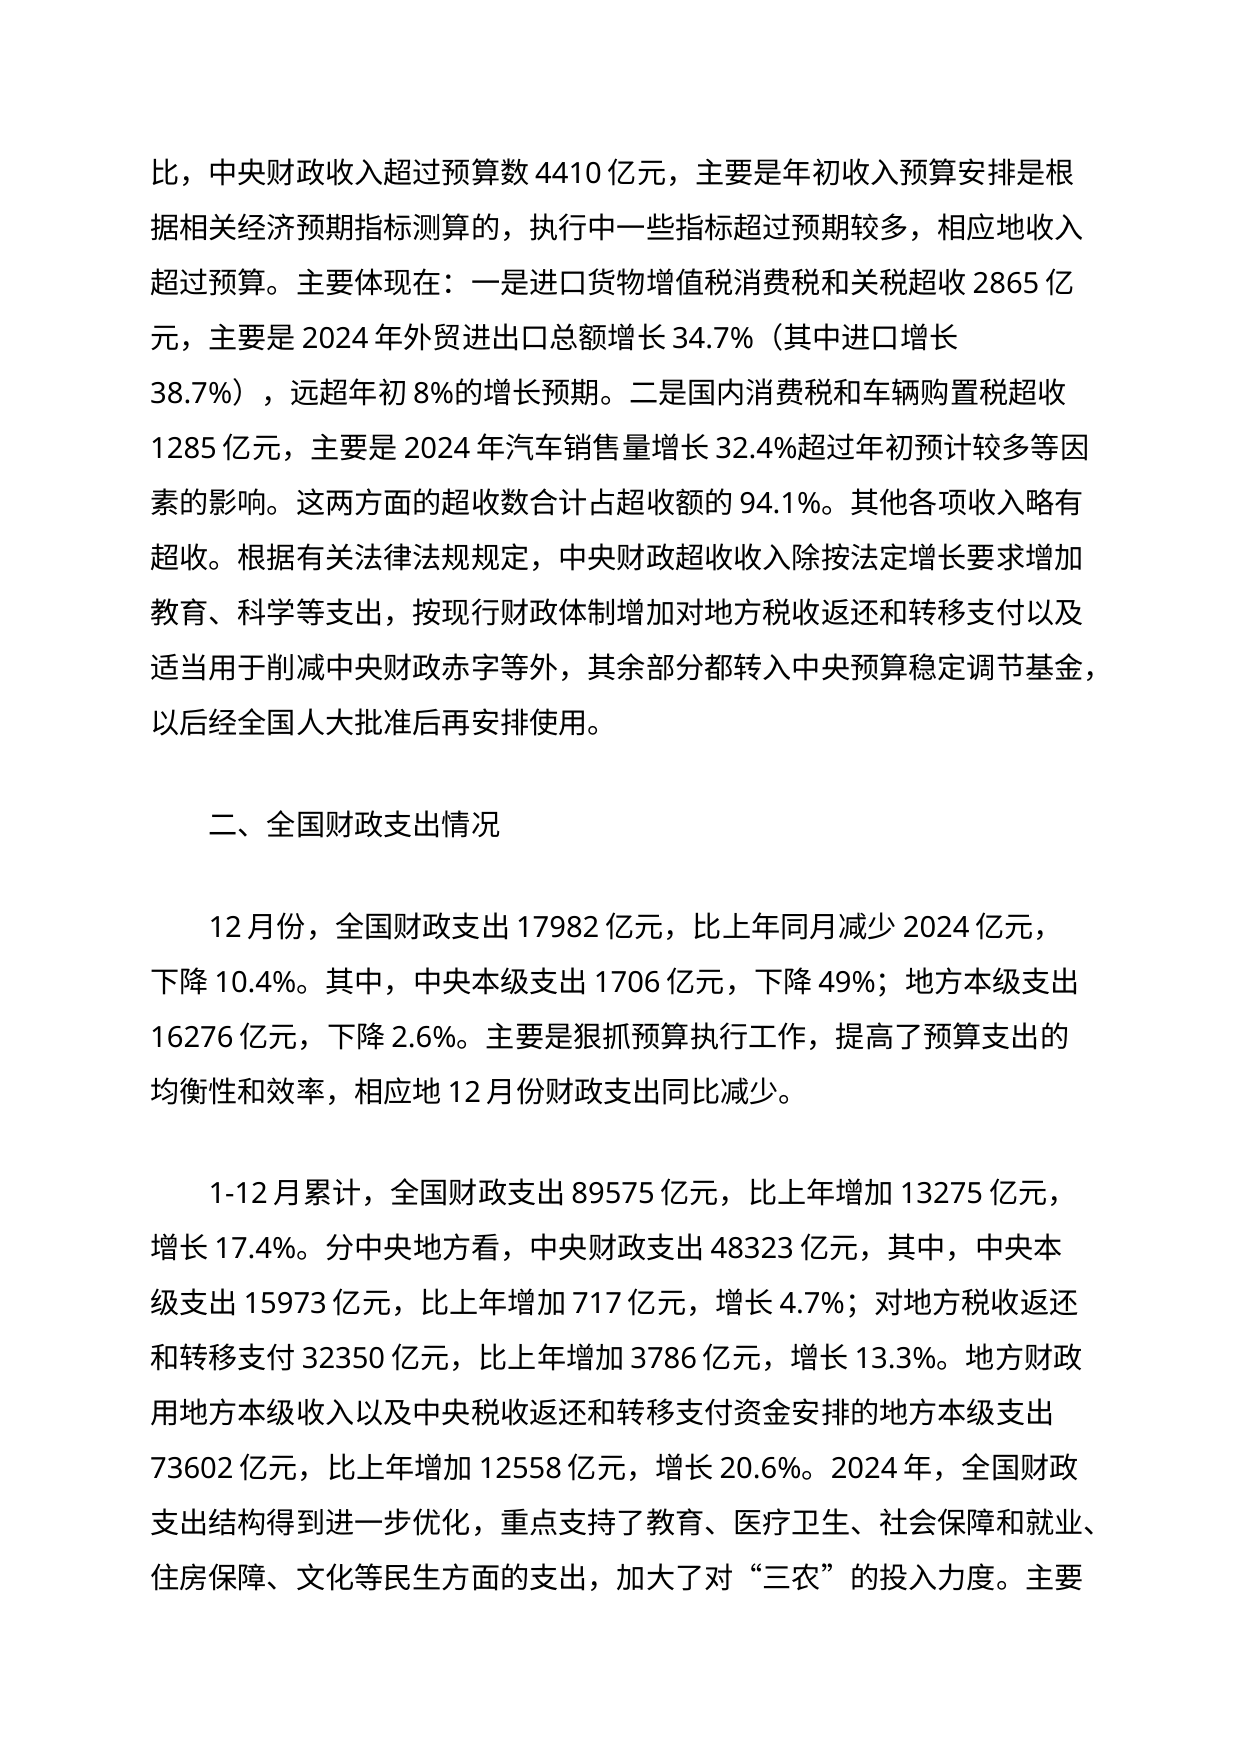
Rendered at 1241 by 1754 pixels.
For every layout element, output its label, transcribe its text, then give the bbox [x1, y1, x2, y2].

text 二、全国财政支出情况 [150, 801, 1090, 844]
text 12月份，全国财政支出17982亿元，比上年同月减少2024亿元，下降10.4%。其中，中央本级支出1706亿元，下降49%；地方本级支出16276亿元，下降2.6%。主要是狠抓预算执行工作，提高了预算支出的均衡性和效率，相应地12月份财政支出同比减少。 [150, 903, 1090, 1111]
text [150, 150, 1090, 742]
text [150, 1170, 1090, 1597]
